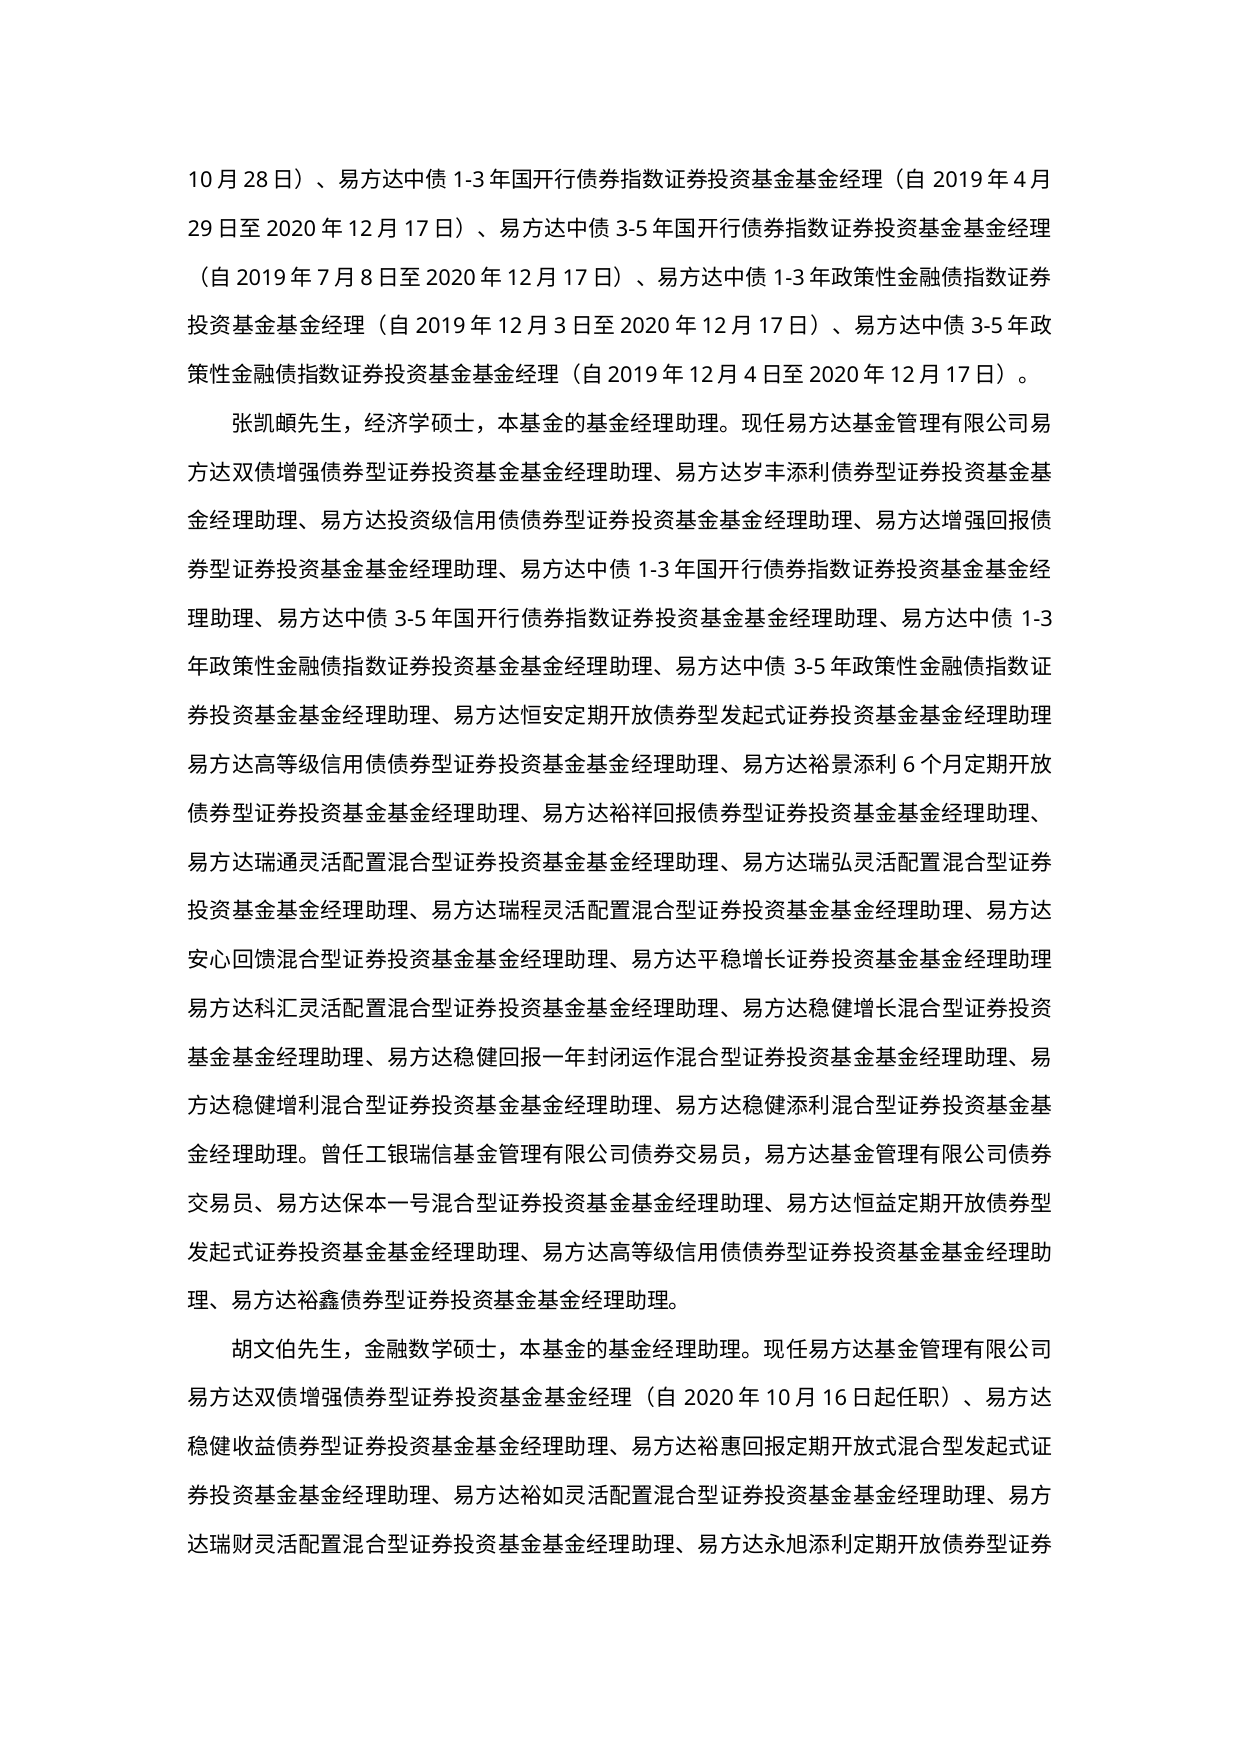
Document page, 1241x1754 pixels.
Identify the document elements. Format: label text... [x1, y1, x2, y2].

text 张凯頔先生，经济学硕士，本基金的基金经理助理。现任易方达基金管理有限公司易方达双债增强债券型证券投资基金基金经理助理、易方达岁丰添利债券型证券投资基金基金经理助理、易方达投资级信用债债券型证券投资基金基金经理助理、易方达增强回报债券型证券投资基金基金经理助理、易方达中债1-3年国开行债券指数证券投资基金基金经理助理、易方达中债3-5年国开行债券指数证券投资基金基金经理助理、易方达中债1-3年政策性金融债指数证券投资基金基金经理助理、易方达中债3-5年政策性金融债指数证券投资基金基金经理助理、易方达恒安定期开放债券型发起式证券投资基金基金经理助理、易方达高等级信用债债券型证券投资基金基金经理助理、易方达裕景添利6个月定期开放债券型证券投资基金基金经理助理、易方达裕祥回报债券型证券投资基金基金经理助理、易方达瑞通灵活配置混合型证券投资基金基金经理助理、易方达瑞弘灵活配置混合型证券投资基金基金经理助理、易方达瑞程灵活配置混合型证券投资基金基金经理助理、易方达安心回馈混合型证券投资基金基金经理助理、易方达平稳增长证券投资基金基金经理助理、易方达科汇灵活配置混合型证券投资基金基金经理助理、易方达稳健增长混合型证券投资基金基金经理助理、易方达稳健回报一年封闭运作混合型证券投资基金基金经理助理、易方达稳健增利混合型证券投资基金基金经理助理、易方达稳健添利混合型证券投资基金基金经理助理。曾任工银瑞信基金管理有限公司债券交易员，易方达基金管理有限公司债券交易员、易方达保本一号混合型证券投资基金基金经理助理、易方达恒益定期开放债券型发起式证券投资基金基金经理助理、易方达高等级信用债债券型证券投资基金基金经理助理、易方达裕鑫债券型证券投资基金基金经理助理。 [187, 405, 1053, 1315]
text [187, 1331, 1053, 1559]
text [187, 162, 1053, 389]
